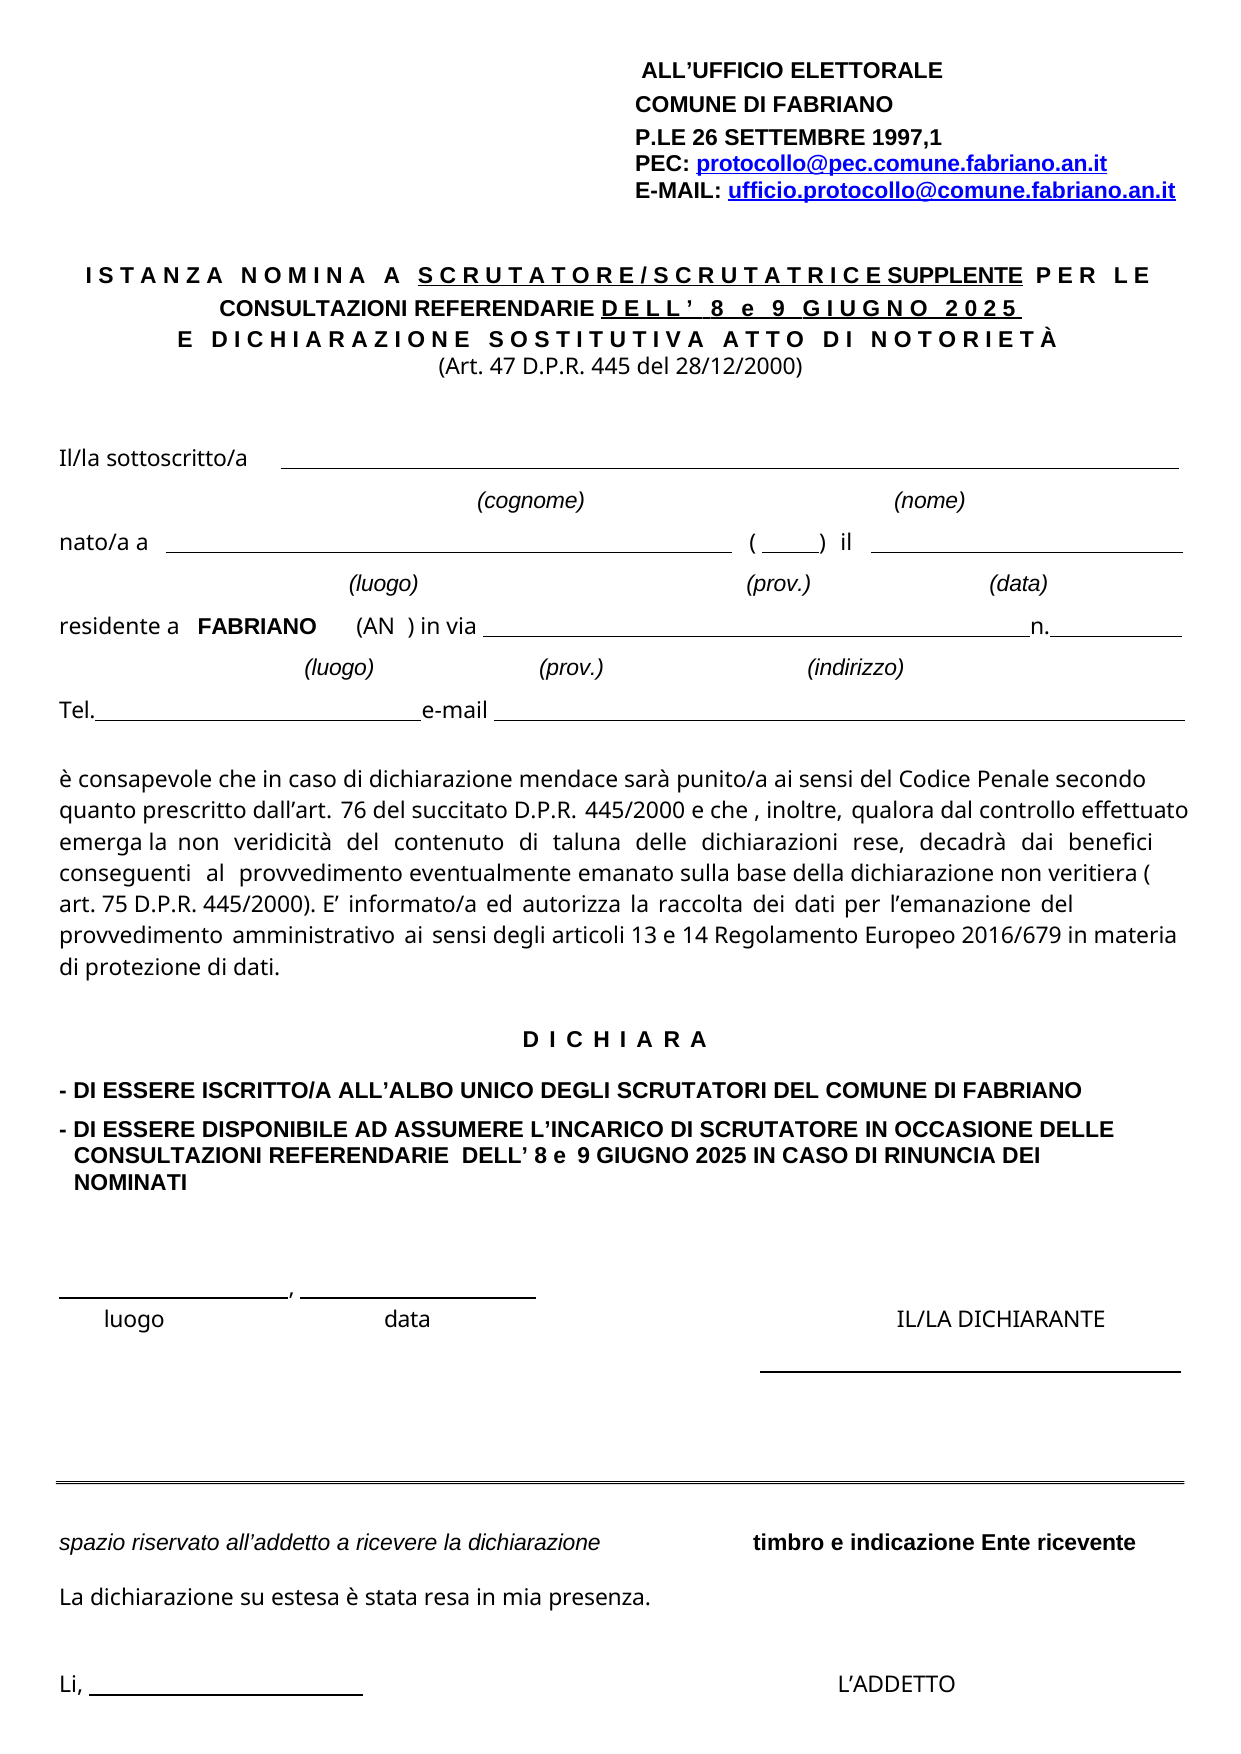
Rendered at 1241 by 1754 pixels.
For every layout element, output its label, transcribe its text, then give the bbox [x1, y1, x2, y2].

text residente a FABRIANO (AN ) in via n. [59, 610, 1196, 641]
text è consapevole che in caso di dichiarazione mendace sarà punito/a ai sensi del Codice Penale secondo quanto prescritto dall’art. 76 del succitato D.P.R. 445/2000 e che , inoltre, qualora dal controllo effettuato emerga la non veridicità del contenuto di taluna delle dichiarazioni rese, decadrà dai benefici conseguenti al provvedimento eventualmente emanato sulla base della dichiarazione non veritiera ( art. 75 D.P.R. 445/2000). E’ informato/a ed autorizza la raccolta dei dati per l’emanazione del provvedimento amministrativo ai sensi degli articoli 13 e 14 Regolamento Europeo 2016/679 in materia di protezione di dati. [59, 763, 1190, 982]
text (luogo) (prov.) (indirizzo) [44, 654, 1167, 681]
subtitle P.LE 26 SETTEMBRE 1997,1 [635, 124, 991, 150]
text (Art. 47 D.P.R. 445 del 28/12/2000) [44, 353, 1196, 379]
subtitle E D I C H I A R A Z I O N E S O S T I T U T I V A A T T O D I N O T O R I E T À [68, 327, 1166, 353]
text luogo data IL/LA DICHIARANTE [103, 1303, 1196, 1334]
text (cognome) (nome) [477, 487, 1196, 513]
subtitle D I C H I A R A [44, 1026, 1186, 1052]
text La dichiarazione su estesa è stata resa in mia presenza. [59, 1581, 1196, 1612]
text E-MAIL: ufficio.protocollo@comune.fabriano.an.it [635, 177, 1196, 203]
text Il/la sottoscritto/a [59, 442, 1196, 473]
text spazio riservato all’addetto a ricevere la dichiarazione timbro e indicazione Ente ricevente [59, 1529, 1196, 1555]
text I S T A N Z A N O M I N A A S C R U T A T O R E / S C R U T A T R I C E SUPPLENTE P E R L E [68, 262, 1166, 288]
list DI ESSERE DISPONIBILE AD ASSUMERE L’INCARICO DI SCRUTATORE IN OCCASIONE DELLE CONSULTAZIONI REFERENDARIE DELL’ 8 e 9 GIUGNO 2025 IN CASO DI RINUNCIA DEI NOMINATI [59, 1116, 1115, 1195]
text CONSULTAZIONI REFERENDARIE D E L L ’ 8 e 9 G I U G N O 2 0 2 5 [68, 294, 1166, 321]
list DI ESSERE ISCRITTO/A ALL’ALBO UNICO DEGLI SCRUTATORI DEL COMUNE DI FABRIANO [59, 1077, 1196, 1104]
subtitle ALL’UFFICIO ELETTORALE [635, 57, 991, 83]
text (luogo) (prov.) (data) [348, 570, 1196, 597]
text PEC: protocollo@pec.comune.fabriano.an.it [635, 150, 1196, 177]
text , [59, 1271, 1196, 1303]
text Li, L’ADDETTO [59, 1668, 1196, 1700]
text Tel. e-mail [59, 694, 1196, 725]
subtitle COMUNE DI FABRIANO [635, 91, 991, 117]
text nato/a a ( ) il [59, 526, 1196, 557]
